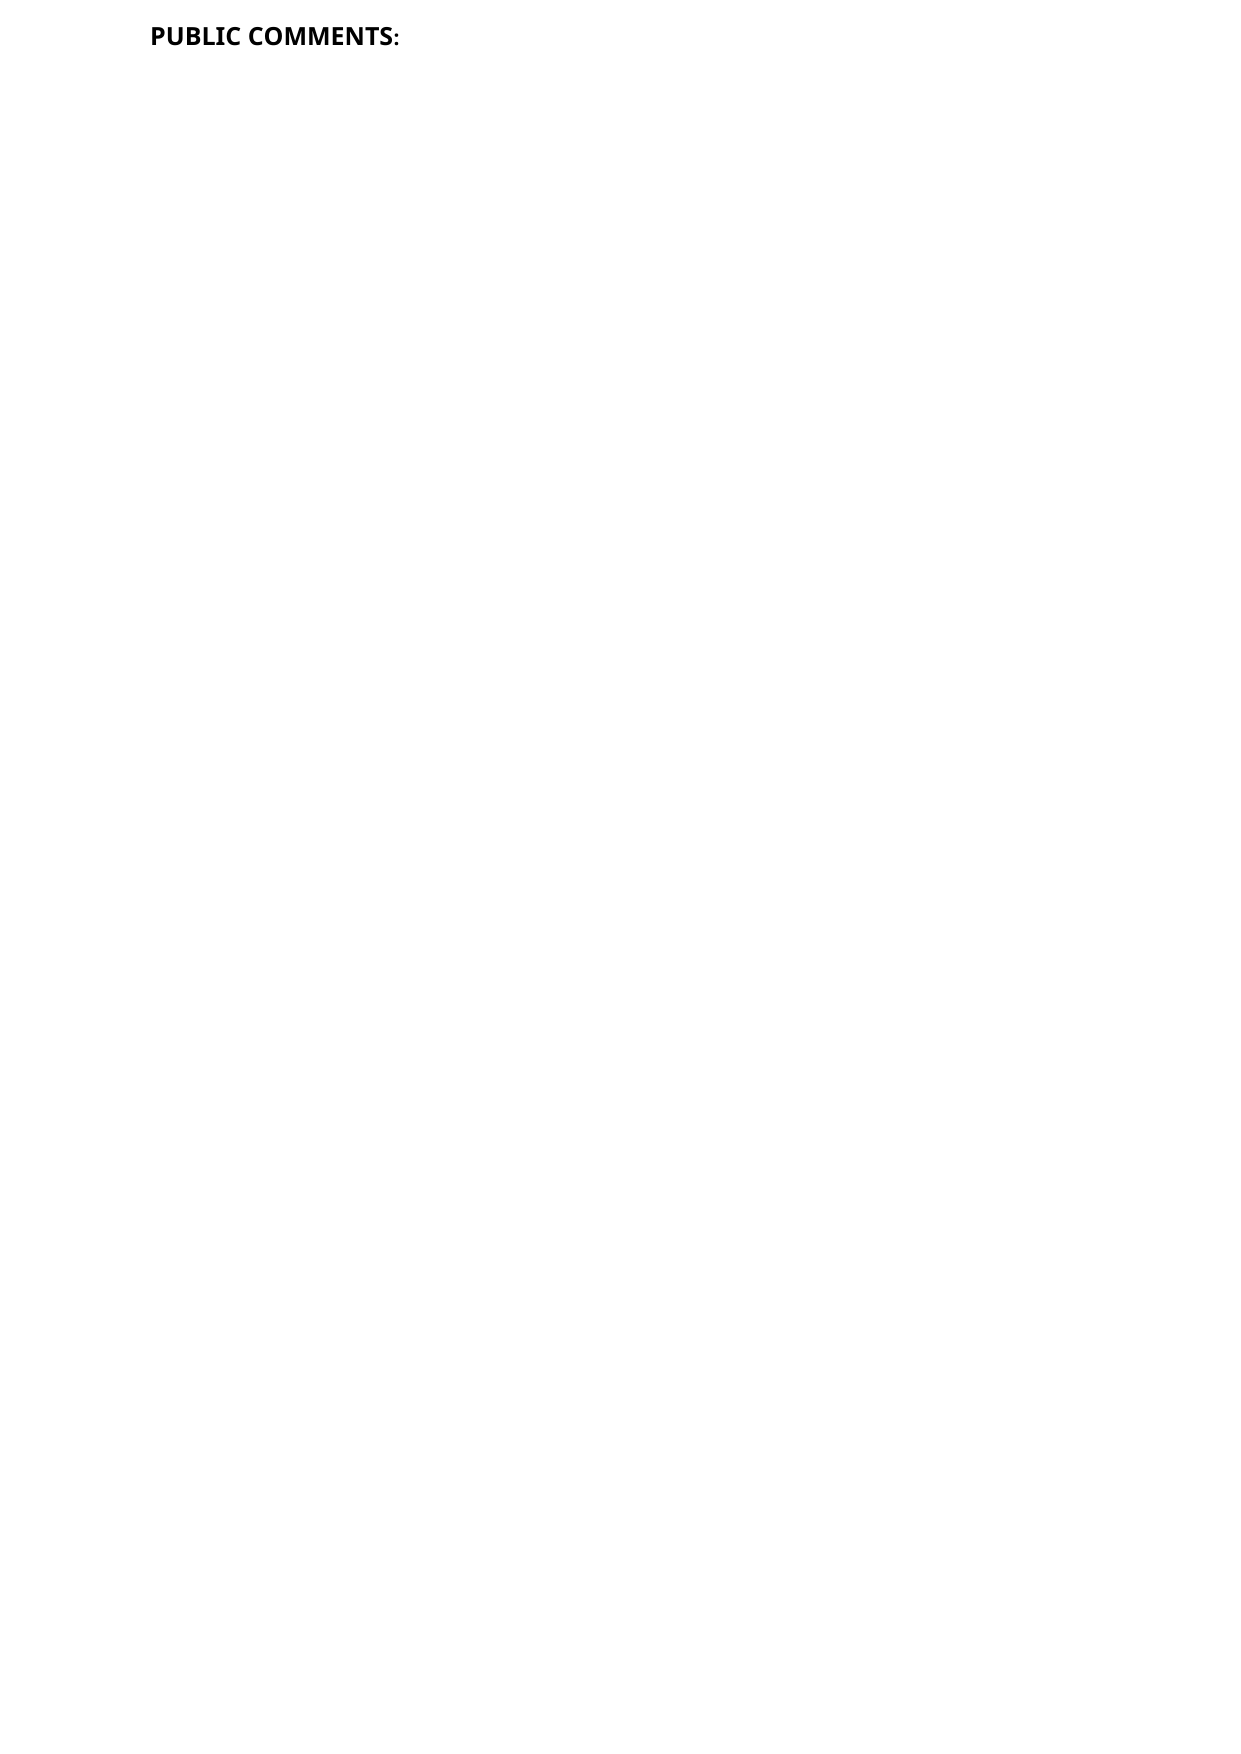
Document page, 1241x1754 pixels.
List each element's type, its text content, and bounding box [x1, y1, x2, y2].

text PUBLIC COMMENTS: [150, 19, 1162, 53]
